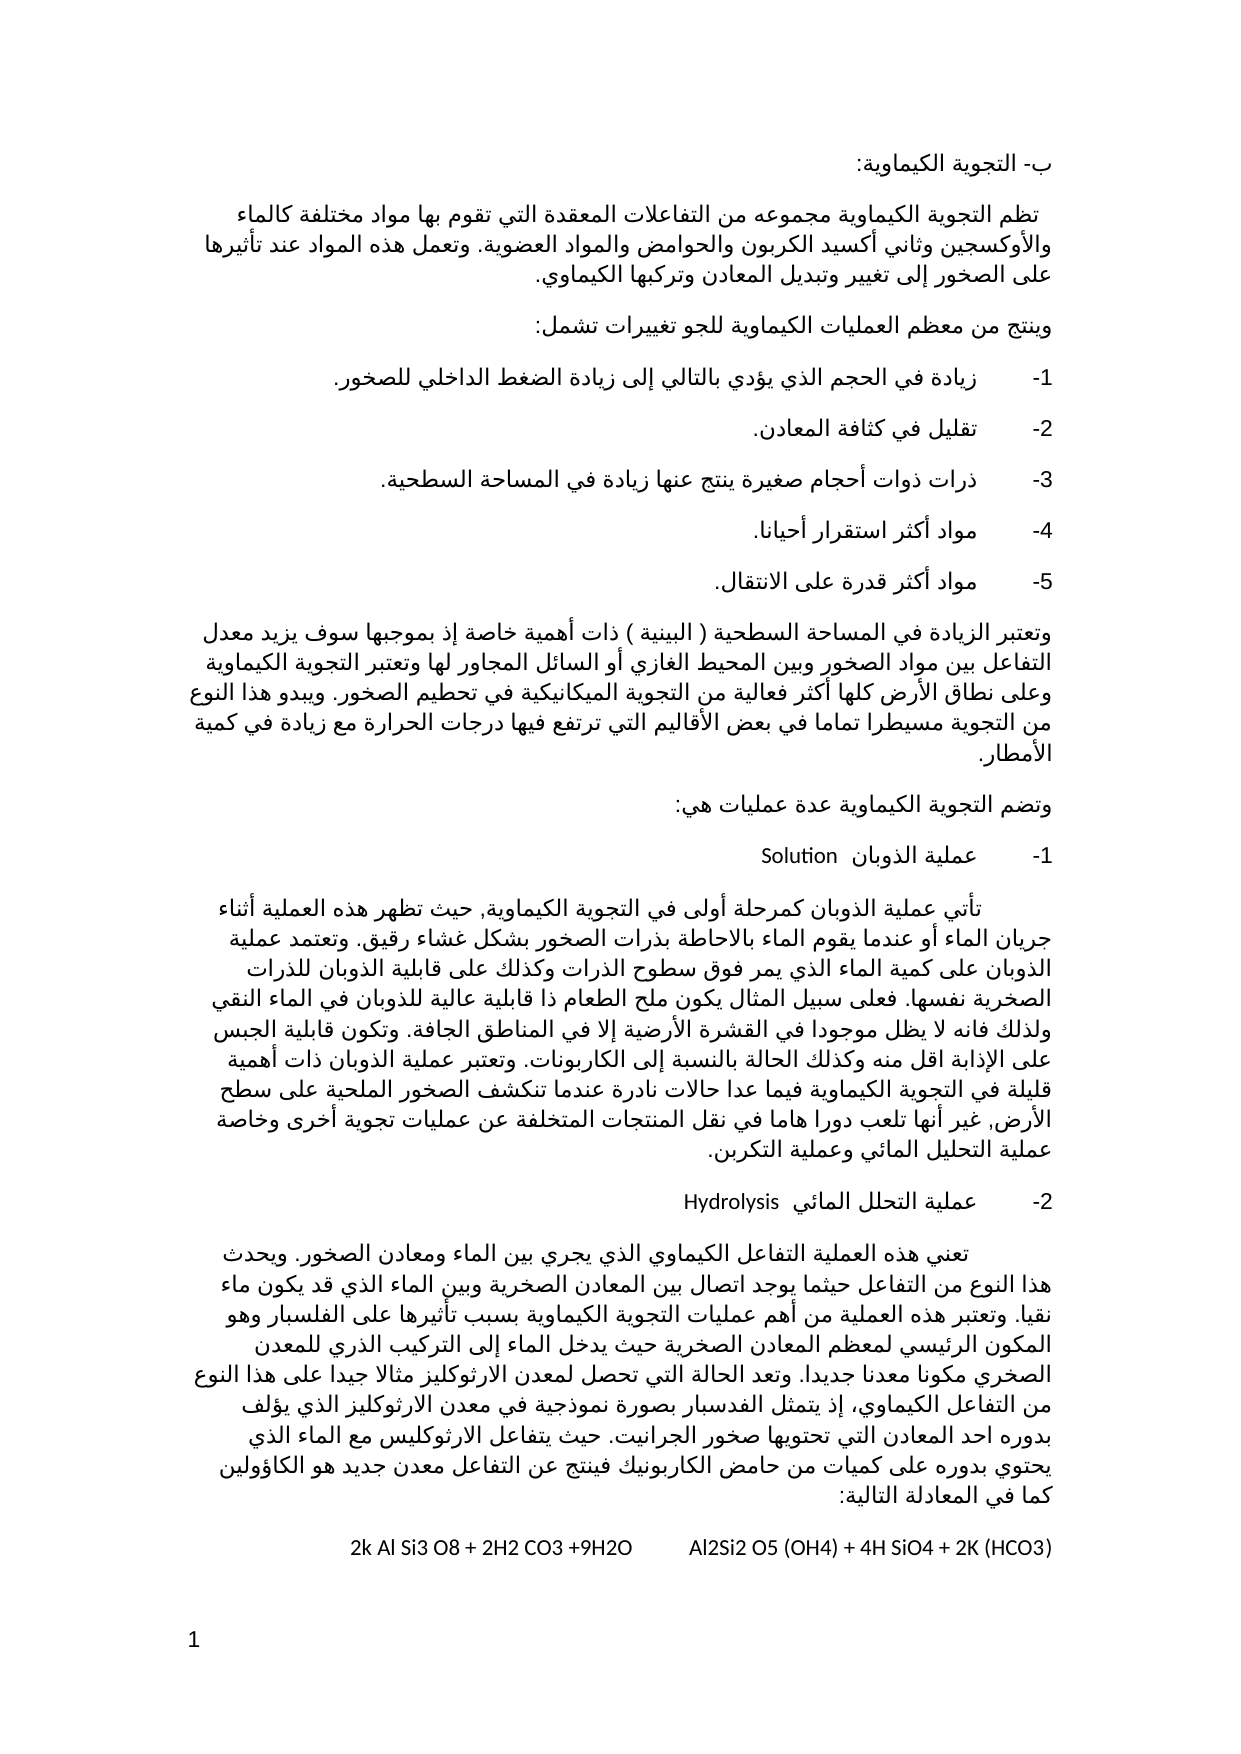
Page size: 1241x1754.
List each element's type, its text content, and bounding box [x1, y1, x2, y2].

text 5- مواد أكثر قدرة على الانتقال. [187, 568, 1053, 594]
text 1- زيادة في الحجم الذي يؤدي بالتالي إلى زيادة الضغط الداخلي للصخور. [187, 363, 1053, 390]
text تعني هذه العملية التفاعل الكيماوي الذي يجري بين الماء ومعادن الصخور. ويحدث هذا النوع من التفاعل حيثما يوجد اتصال بين المعادن الصخرية وبين الماء الذي قد يكون ماء نقيا. وتعتبر هذه العملية من أهم عمليات التجوية الكيماوية بسبب تأثيرها على الفلسبار وهو المكون الرئيسي لمعظم المعادن الصخرية حيث يدخل الماء إلى التركيب الذري للمعدن الصخري مكونا معدنا جديدا. وتعد الحالة التي تحصل لمعدن الارثوكليز مثالا جيدا على هذا النوع من التفاعل الكيماوي، إذ يتمثل الفدسبار بصورة نموذجية في معدن الارثوكليز الذي يؤلف بدوره احد المعادن التي تحتويها صخور الجرانيت. حيث يتفاعل الارثوكليس مع الماء الذي يحتوي بدوره على كميات من حامض الكاربونيك فينتج عن التفاعل معدن جديد هو الكاؤولين كما في المعادلة التالية: [187, 1240, 1053, 1508]
text 2- عملية التحلل المائي Hydrolysis [187, 1187, 1053, 1215]
text تظم التجوية الكيماوية مجموعه من التفاعلات المعقدة التي تقوم بها مواد مختلفة كالماء والأوكسجين وثاني أكسيد الكربون والحوامض والمواد العضوية. وتعمل هذه المواد عند تأثيرها على الصخور إلى تغيير وتبديل المعادن وتركبها الكيماوي. [187, 201, 1053, 288]
text وتضم التجوية الكيماوية عدة عمليات هي: [187, 791, 1053, 817]
text 3- ذرات ذوات أحجام صغيرة ينتج عنها زيادة في المساحة السطحية. [187, 466, 1053, 492]
text 4- مواد أكثر استقرار أحيانا. [187, 517, 1053, 543]
text تأتي عملية الذوبان كمرحلة أولى في التجوية الكيماوية, حيث تظهر هذه العملية أثناء جريان الماء أو عندما يقوم الماء بالاحاطة بذرات الصخور بشكل غشاء رقيق. وتعتمد عملية الذوبان على كمية الماء الذي يمر فوق سطوح الذرات وكذلك على قابلية الذوبان للذرات الصخرية نفسها. فعلى سبيل المثال يكون ملح الطعام ذا قابلية عالية للذوبان في الماء النقي ولذلك فانه لا يظل موجودا في القشرة الأرضية إلا في المناطق الجافة. وتكون قابلية الجبس على الإذابة اقل منه وكذلك الحالة بالنسبة إلى الكاربونات. وتعتبر عملية الذوبان ذات أهمية قليلة في التجوية الكيماوية فيما عدا حالات نادرة عندما تنكشف الصخور الملحية على سطح الأرض, غير أنها تلعب دورا هاما في نقل المنتجات المتخلفة عن عمليات تجوية أخرى وخاصة عملية التحليل المائي وعملية التكربن. [187, 895, 1053, 1163]
text 2k Al Si3 O8 + 2H2 CO3 +9H2O Al2Si2 O5 (OH4) + 4H SiO4 + 2K (HCO3) [187, 1533, 1053, 1561]
text وتعتبر الزيادة في المساحة السطحية ( البينية ) ذات أهمية خاصة إذ بموجبها سوف يزيد معدل التفاعل بين مواد الصخور وبين المحيط الغازي أو السائل المجاور لها وتعتبر التجوية الكيماوية وعلى نطاق الأرض كلها أكثر فعالية من التجوية الميكانيكية في تحطيم الصخور. ويبدو هذا النوع من التجوية مسيطرا تماما في بعض الأقاليم التي ترتفع فيها درجات الحرارة مع زيادة في كمية الأمطار. [187, 619, 1053, 766]
text وينتج من معظم العمليات الكيماوية للجو تغييرات تشمل: [187, 312, 1053, 339]
text 1- عملية الذوبان Solution [187, 842, 1053, 870]
text ب- التجوية الكيماوية: [187, 150, 1053, 176]
text 2- تقليل في كثافة المعادن. [187, 414, 1053, 441]
